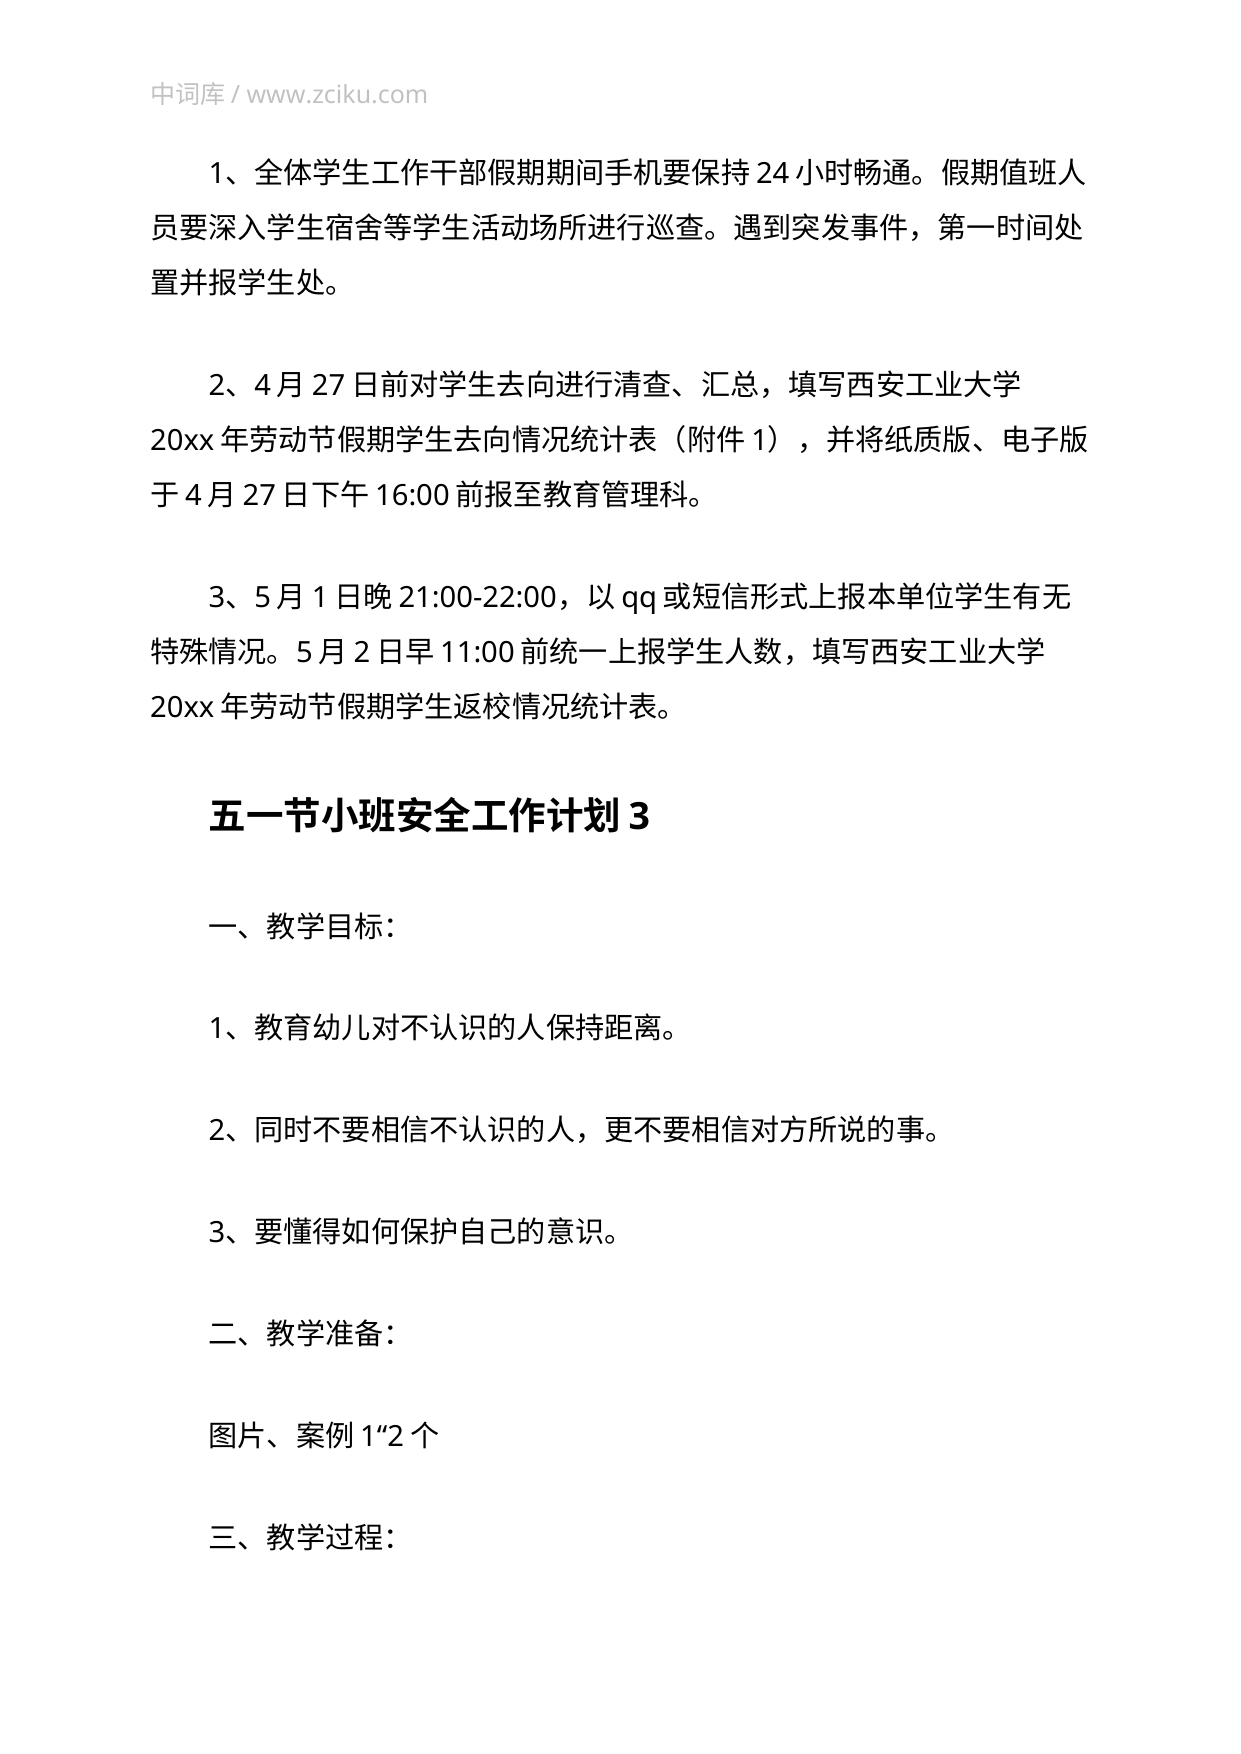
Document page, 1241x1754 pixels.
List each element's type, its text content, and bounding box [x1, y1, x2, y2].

text 图片、案例1“2个 [150, 1413, 1090, 1455]
text 3、要懂得如何保护自己的意识。 [150, 1209, 1090, 1251]
text 一、教学目标： [150, 903, 1090, 946]
text 3、5月1日晚21:00-22:00，以qq或短信形式上报本单位学生有无特殊情况。5月2日早11:00前统一上报学生人数，填写西安工业大学20xx年劳动节假期学生返校情况统计表。 [150, 574, 1090, 726]
text 1、教育幼儿对不认识的人保持距离。 [150, 1005, 1090, 1047]
text 三、教学过程： [150, 1515, 1090, 1557]
text 2、4月27日前对学生去向进行清查、汇总，填写西安工业大学20xx年劳动节假期学生去向情况统计表（附件1），并将纸质版、电子版于4月27日下午16:00前报至教育管理科。 [150, 362, 1090, 514]
text 2、同时不要相信不认识的人，更不要相信对方所说的事。 [150, 1107, 1090, 1149]
text 1、全体学生工作干部假期期间手机要保持24小时畅通。假期值班人员要深入学生宿舍等学生活动场所进行巡查。遇到突发事件，第一时间处置并报学生处。 [150, 150, 1090, 302]
text 二、教学准备： [150, 1311, 1090, 1353]
text 五一节小班安全工作计划3 [150, 786, 1090, 840]
